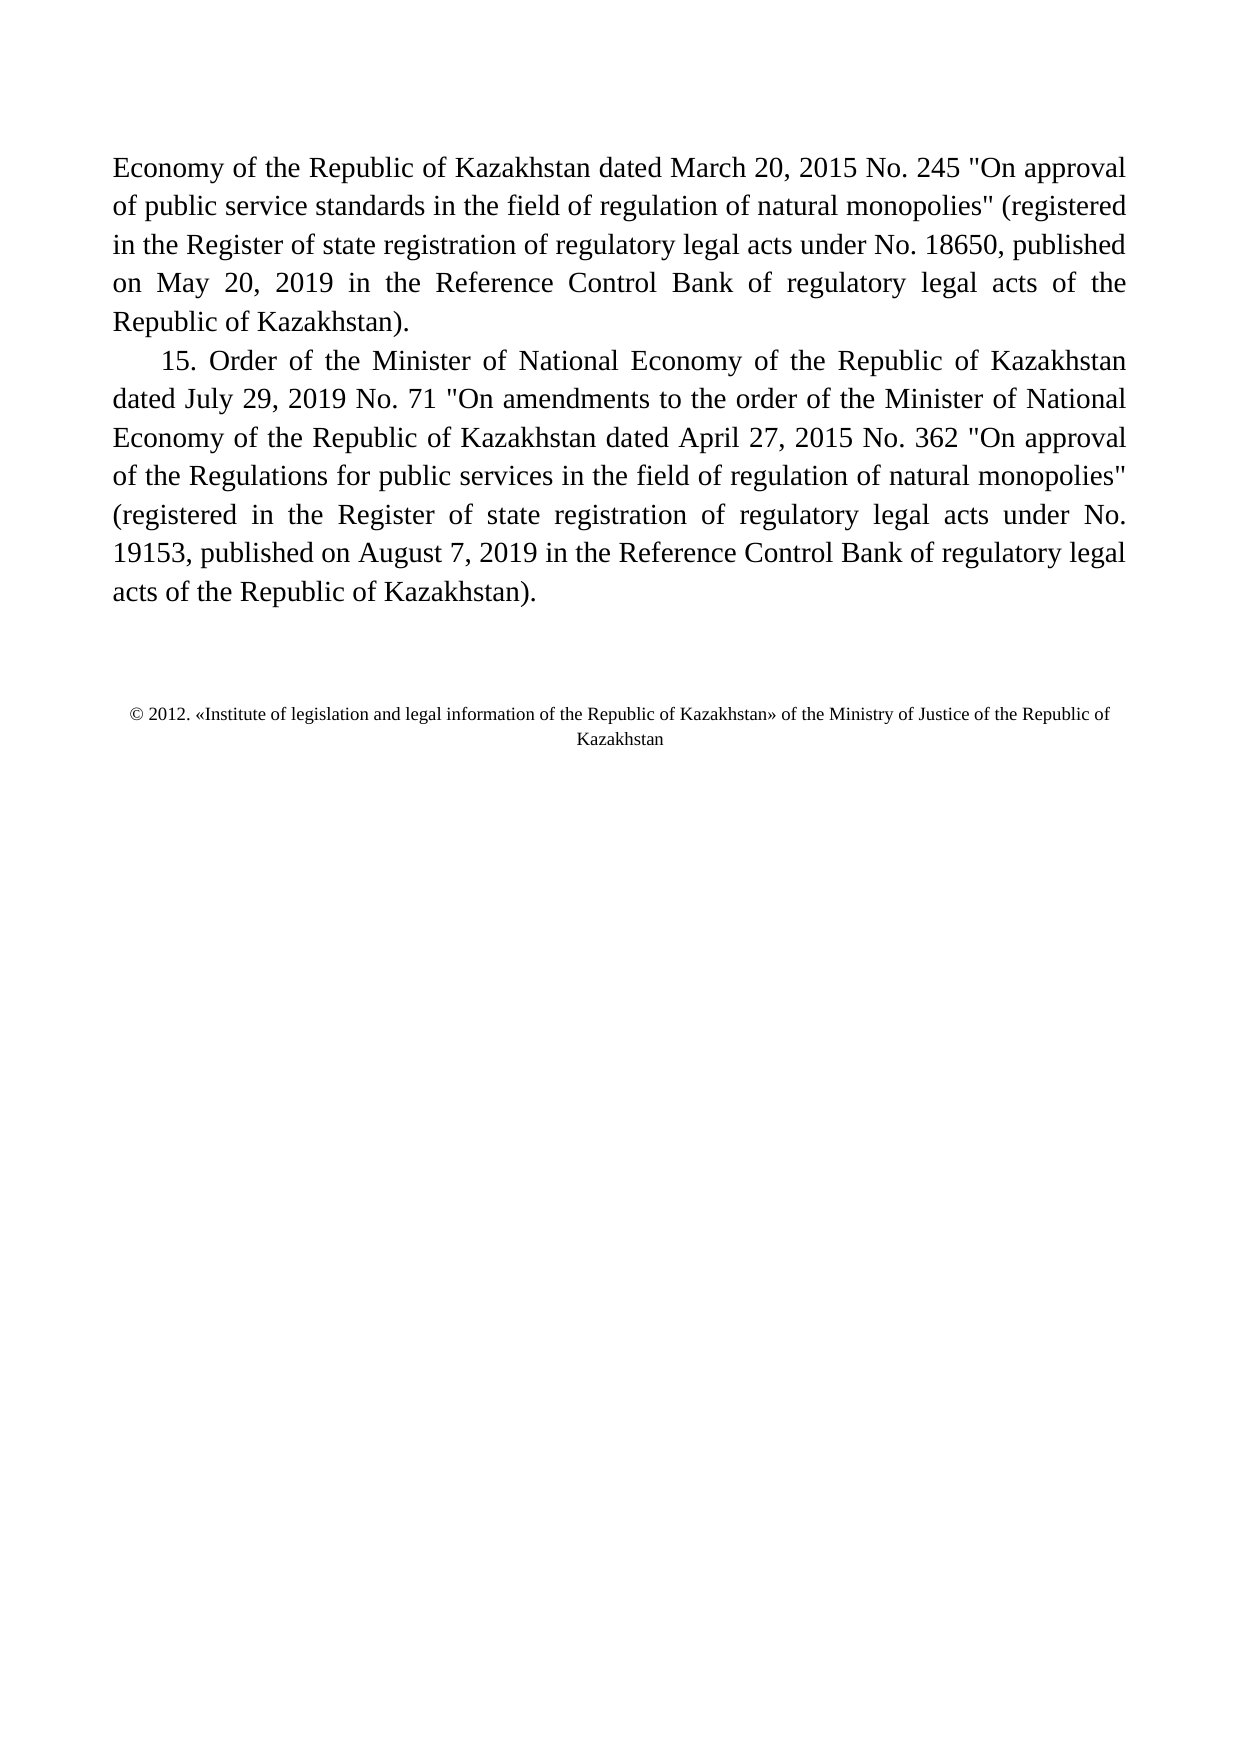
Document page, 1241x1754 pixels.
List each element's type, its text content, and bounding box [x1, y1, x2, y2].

text © 2012. «Institute of legislation and legal information of the Republic of Kazakhstan» of the Ministry of Justice of the Republic of Kazakhstan [112, 703, 1128, 749]
text 15. Order of the Minister of National Economy of the Republic of Kazakhstan dated July 29, 2019 No. 71 "On amendments to the order of the Minister of National Economy of the Republic of Kazakhstan dated April 27, 2015 No. 362 "On approval of the Regulations for public services in the field of regulation of natural monopolies" (registered in the Register of state registration of regulatory legal acts under No. 19153, published on August 7, 2019 in the Reference Control Bank of regulatory legal acts of the Republic of Kazakhstan). [112, 343, 1128, 607]
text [112, 150, 1128, 338]
